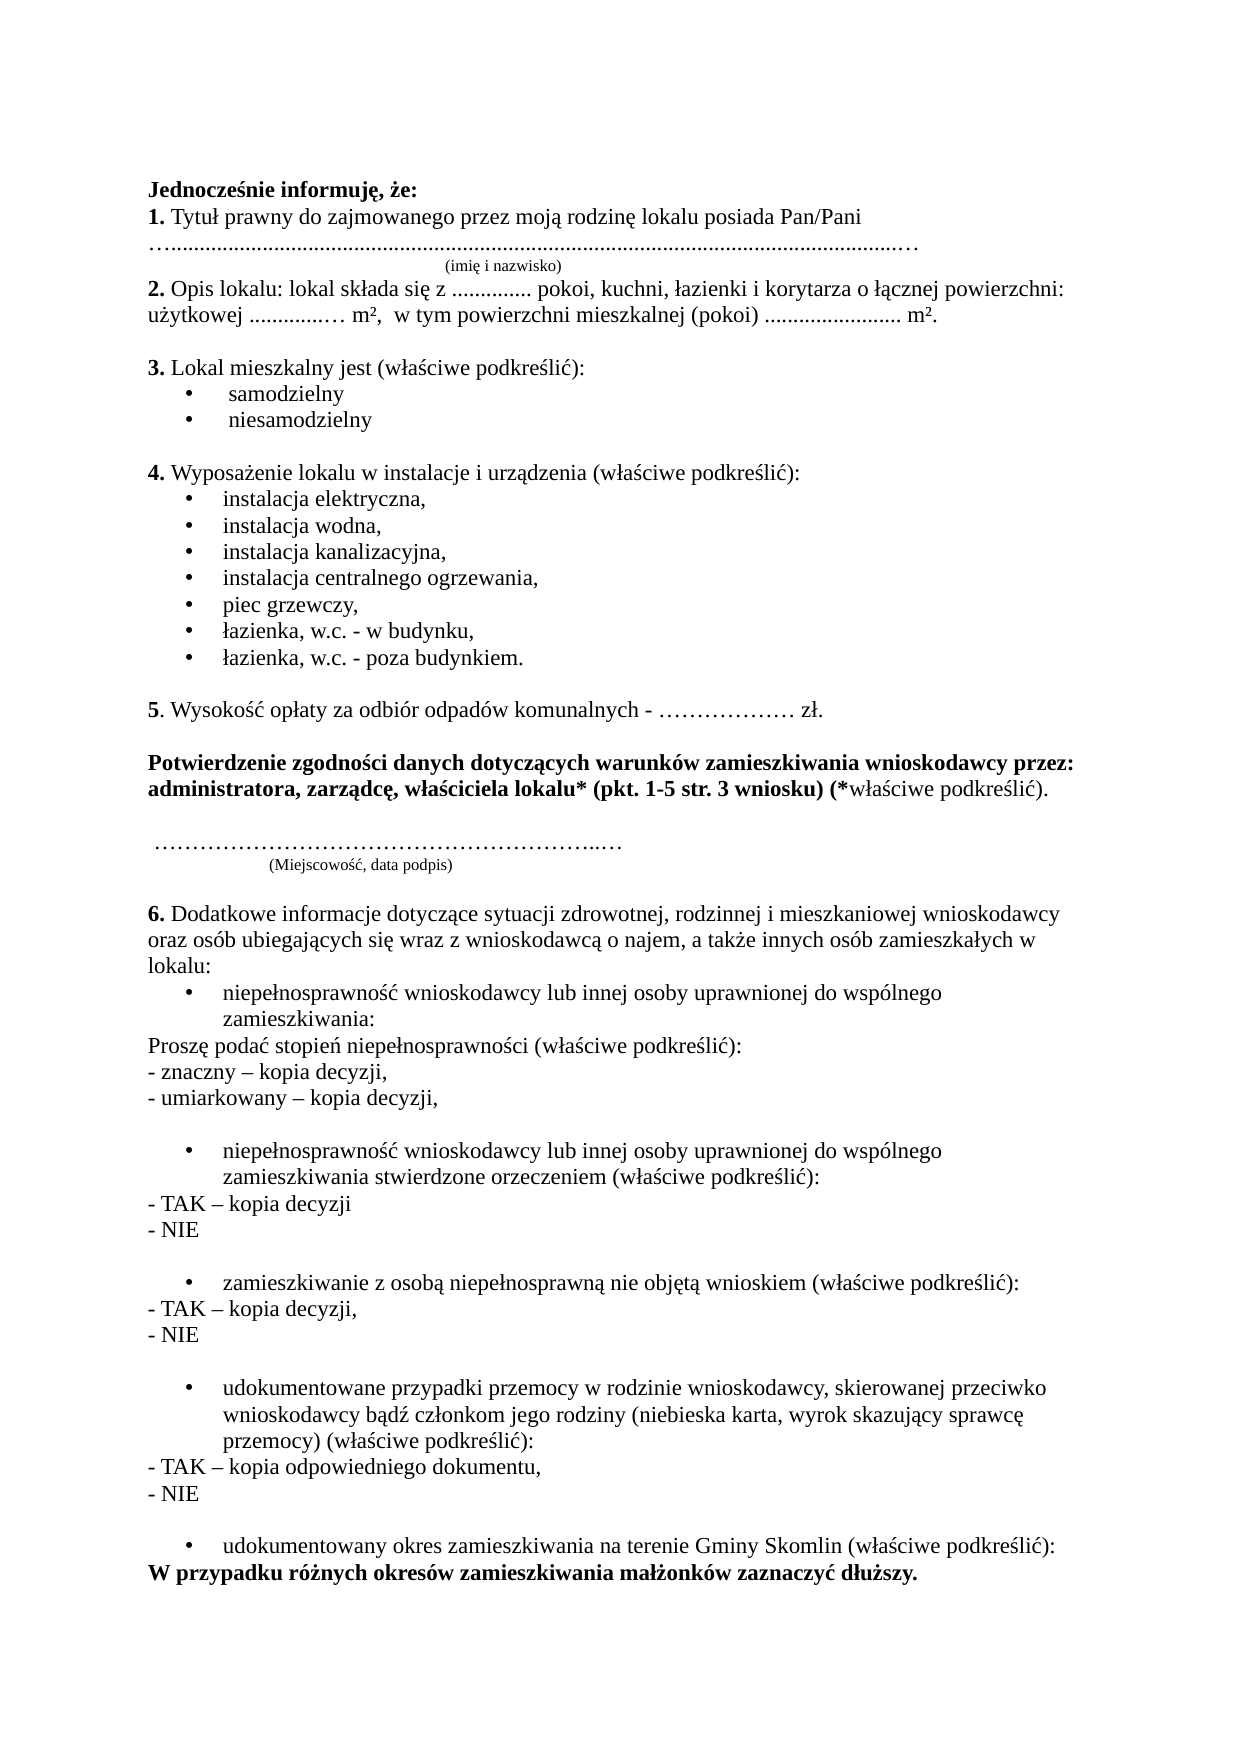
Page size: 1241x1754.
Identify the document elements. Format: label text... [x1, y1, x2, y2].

text - NIE [148, 1216, 1093, 1242]
list łazienka, w.c. - poza budynkiem. [185, 643, 1093, 670]
text 4. Wyposażenie lokalu w instalacje i urządzenia (właściwe podkreślić): [148, 459, 1093, 485]
list samodzielny [185, 380, 1093, 406]
list instalacja wodna, [185, 512, 1093, 538]
text - TAK – kopia odpowiedniego dokumentu, [148, 1453, 1093, 1480]
list niepełnosprawność wnioskodawcy lub innej osoby uprawnionej do wspólnego zamieszkiwania: [185, 979, 1093, 1032]
list instalacja centralnego ogrzewania, [185, 564, 1093, 591]
text Jednocześnie informuję, że: [148, 176, 1093, 203]
text - znaczny – kopia decyzji, [148, 1058, 1093, 1084]
text (Miejscowość, data podpis) [148, 854, 1093, 873]
text 5. Wysokość opłaty za odbiór odpadów komunalnych - ……………… zł. [148, 696, 1093, 723]
text 6. Dodatkowe informacje dotyczące sytuacji zdrowotnej, rodzinnej i mieszkaniowej wnioskodawcy oraz osób ubiegających się wraz z wnioskodawcą o najem, a także innych osób zamieszkałych w lokalu: [148, 900, 1093, 979]
list piec grzewczy, [185, 591, 1093, 617]
text …………………………………………………..… [148, 828, 1093, 854]
list niepełnosprawność wnioskodawcy lub innej osoby uprawnionej do wspólnego zamieszkiwania stwierdzone orzeczeniem (właściwe podkreślić): [185, 1137, 1093, 1190]
list udokumentowane przypadki przemocy w rodzinie wnioskodawcy, skierowanej przeciwko wnioskodawcy bądź członkom jego rodziny (niebieska karta, wyrok skazujący sprawcę przemocy) (właściwe podkreślić): [185, 1374, 1093, 1453]
text - TAK – kopia decyzji, [148, 1295, 1093, 1322]
text - NIE [148, 1480, 1093, 1506]
list zamieszkiwanie z osobą niepełnosprawną nie objętą wnioskiem (właściwe podkreślić): [185, 1269, 1093, 1295]
text Proszę podać stopień niepełnosprawności (właściwe podkreślić): [148, 1032, 1093, 1058]
text 2. Opis lokalu: lokal składa się z .............. pokoi, kuchni, łazienki i korytarza o łącznej powierzchni: użytkowej .............… m², w tym powierzchni mieszkalnej (pokoi) ........................ m². [148, 274, 1093, 327]
list łazienka, w.c. - w budynku, [185, 617, 1093, 643]
text W przypadku różnych okresów zamieszkiwania małżonków zaznaczyć dłuższy. [148, 1559, 1093, 1585]
text (imię i nazwisko) [148, 255, 1093, 274]
text - NIE [148, 1322, 1093, 1348]
text 3. Lokal mieszkalny jest (właściwe podkreślić): [148, 354, 1093, 380]
text 1. Tytuł prawny do zajmowanego przez moją rodzinę lokalu posiada Pan/Pani …...............................................................................................................................… [148, 203, 1093, 255]
text - TAK – kopia decyzji [148, 1190, 1093, 1216]
text - umiarkowany – kopia decyzji, [148, 1084, 1093, 1111]
list udokumentowany okres zamieszkiwania na terenie Gminy Skomlin (właściwe podkreślić): [185, 1532, 1093, 1559]
list niesamodzielny [185, 406, 1093, 433]
list instalacja elektryczna, [185, 485, 1093, 512]
text Potwierdzenie zgodności danych dotyczących warunków zamieszkiwania wnioskodawcy przez: administratora, zarządcę, właściciela lokalu* (pkt. 1-5 str. 3 wniosku) (*właściwe podkreślić). [148, 749, 1093, 802]
list instalacja kanalizacyjna, [185, 538, 1093, 564]
